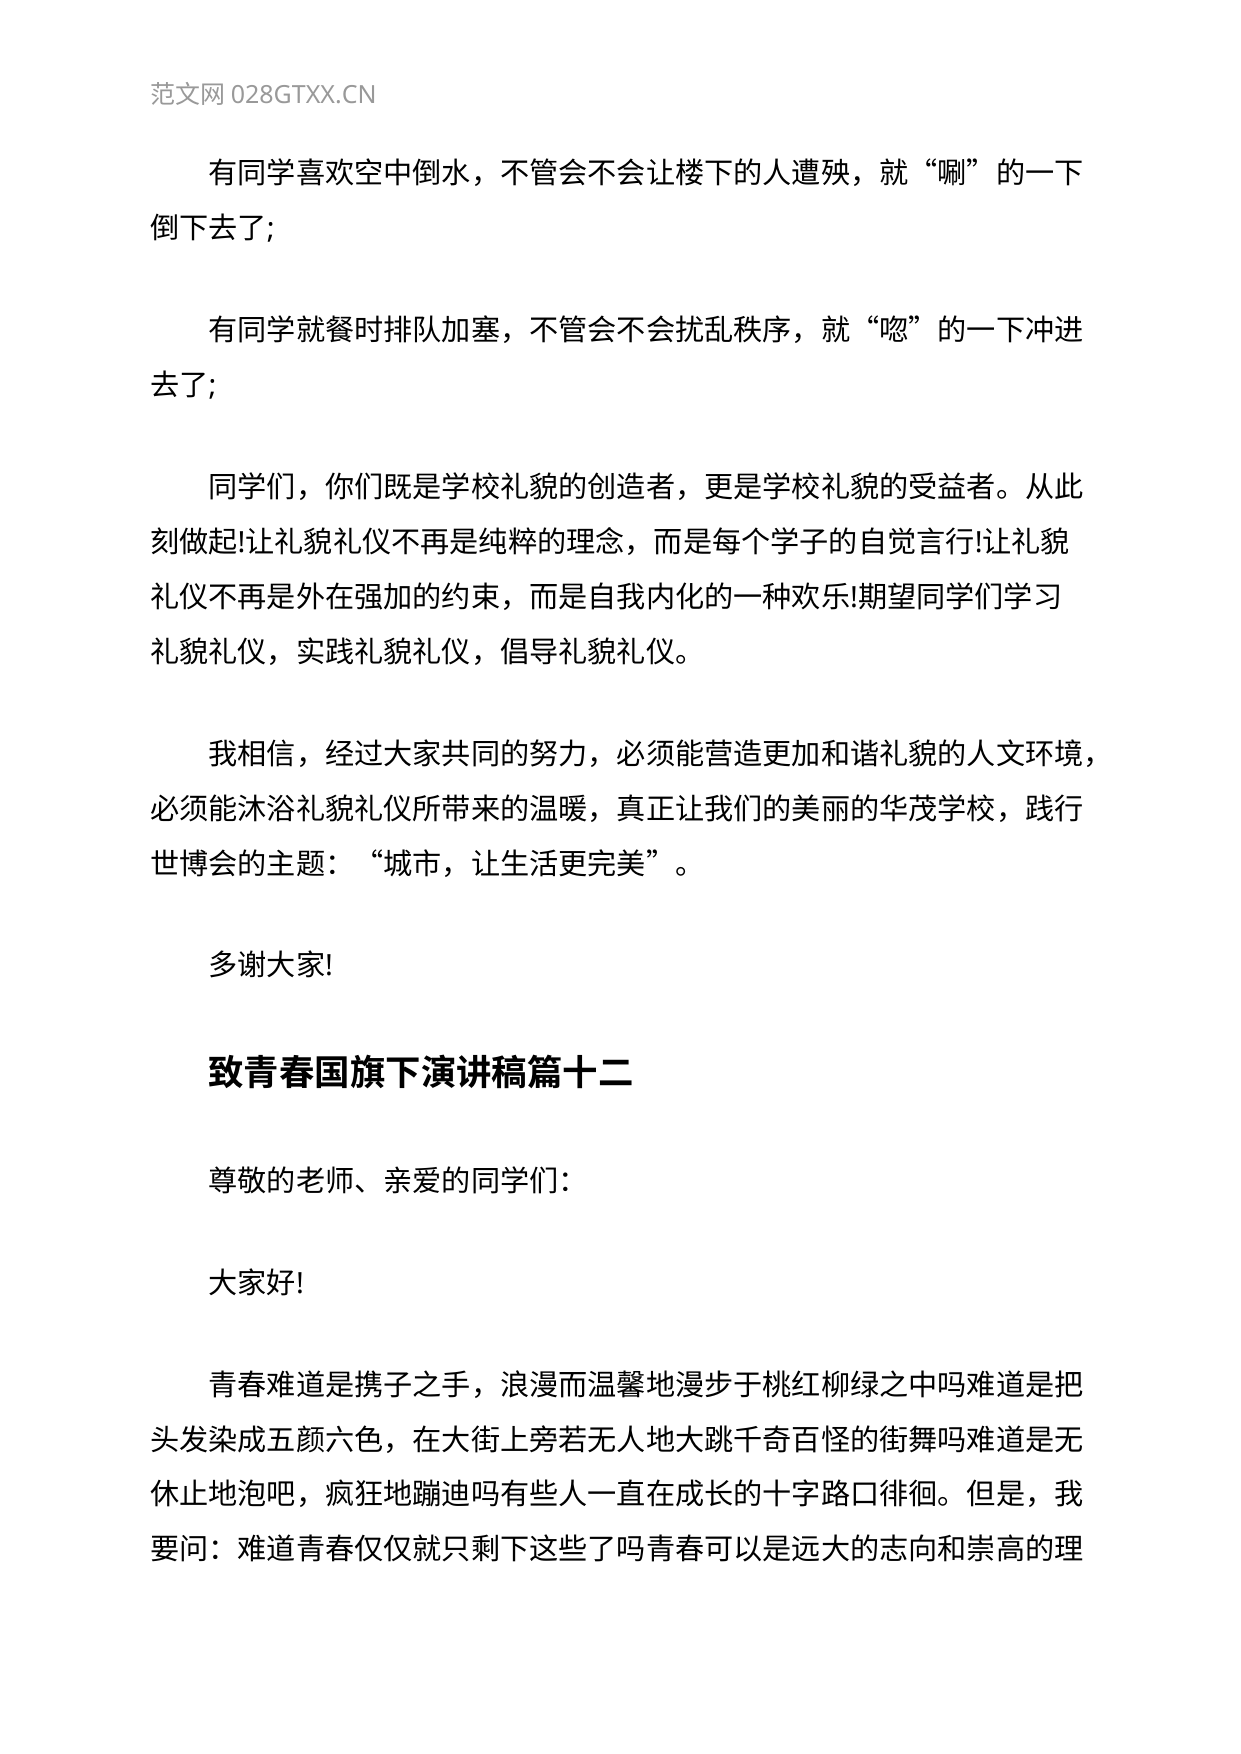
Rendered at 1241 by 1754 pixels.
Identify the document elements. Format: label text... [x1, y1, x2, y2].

text 有同学喜欢空中倒水，不管会不会让楼下的人遭殃，就“唰”的一下倒下去了; [150, 150, 1090, 247]
text 同学们，你们既是学校礼貌的创造者，更是学校礼貌的受益者。从此刻做起!让礼貌礼仪不再是纯粹的理念，而是每个学子的自觉言行!让礼貌礼仪不再是外在强加的约束，而是自我内化的一种欢乐!期望同学们学习礼貌礼仪，实践礼貌礼仪，倡导礼貌礼仪。 [150, 464, 1090, 671]
text 有同学就餐时排队加塞，不管会不会扰乱秩序，就“唿”的一下冲进去了; [150, 307, 1090, 404]
text 多谢大家! [150, 942, 1090, 984]
text 尊敬的老师、亲爱的同学们： [150, 1157, 1090, 1200]
text 大家好! [150, 1259, 1090, 1302]
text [150, 1361, 1090, 1568]
text 致青春国旗下演讲稿篇十二 [150, 1044, 1090, 1095]
text 我相信，经过大家共同的努力，必须能营造更加和谐礼貌的人文环境，必须能沐浴礼貌礼仪所带来的温暖，真正让我们的美丽的华茂学校，践行世博会的主题：“城市，让生活更完美”。 [150, 730, 1090, 882]
